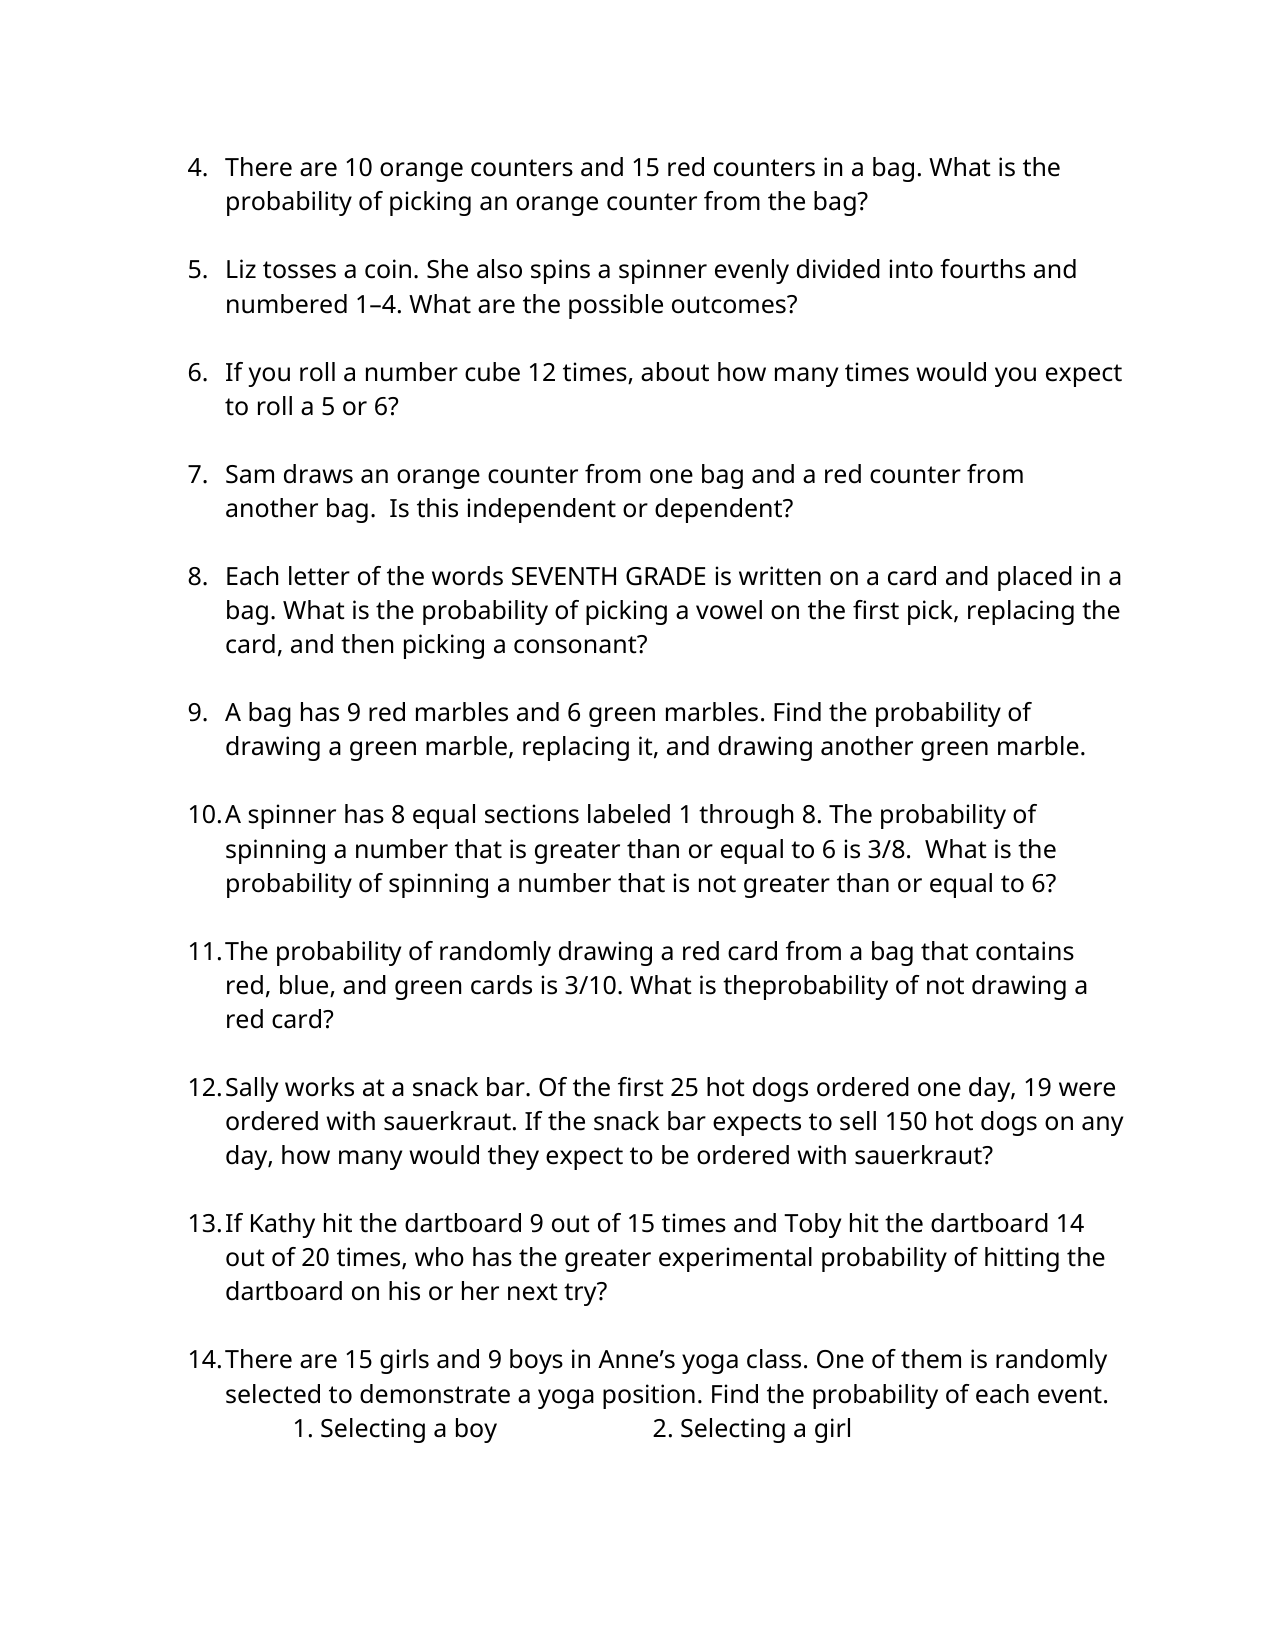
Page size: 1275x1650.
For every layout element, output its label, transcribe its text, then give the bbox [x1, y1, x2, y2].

list Liz tosses a coin. She also spins a spinner evenly divided into fourths and numbered 1–4. What are the possible outcomes? [187, 252, 1125, 320]
list If you roll a number cube 12 times, about how many times would you expect to roll a 5 or 6? [187, 354, 1125, 422]
text 1. Selecting a boy 2. Selecting a girl [150, 1410, 1125, 1444]
list There are 15 girls and 9 boys in Anne’s yoga class. One of them is randomly selected to demonstrate a yoga position. Find the probability of each event. [187, 1342, 1125, 1410]
list There are 10 orange counters and 15 red counters in a bag. What is the probability of picking an orange counter from the bag? [187, 150, 1125, 218]
list A bag has 9 red marbles and 6 green marbles. Find the probability of drawing a green marble, replacing it, and drawing another green marble. [187, 695, 1125, 763]
list A spinner has 8 equal sections labeled 1 through 8. The probability of spinning a number that is greater than or equal to 6 is 3/8. What is the probability of spinning a number that is not greater than or equal to 6? [187, 797, 1125, 899]
list If Kathy hit the dartboard 9 out of 15 times and Toby hit the dartboard 14 out of 20 times, who has the greater experimental probability of hitting the dartboard on his or her next try? [187, 1206, 1125, 1308]
list The probability of randomly drawing a red card from a bag that contains red, blue, and green cards is 3/10. What is theprobability of not drawing a red card? [187, 933, 1125, 1036]
list Sally works at a snack bar. Of the first 25 hot dogs ordered one day, 19 were ordered with sauerkraut. If the snack bar expects to sell 150 hot dogs on any day, how many would they expect to be ordered with sauerkraut? [187, 1070, 1125, 1172]
list Sam draws an orange counter from one bag and a red counter from another bag. Is this independent or dependent? [187, 457, 1125, 525]
list Each letter of the words SEVENTH GRADE is written on a card and placed in a bag. What is the probability of picking a vowel on the first pick, replacing the card, and then picking a consonant? [187, 559, 1125, 661]
